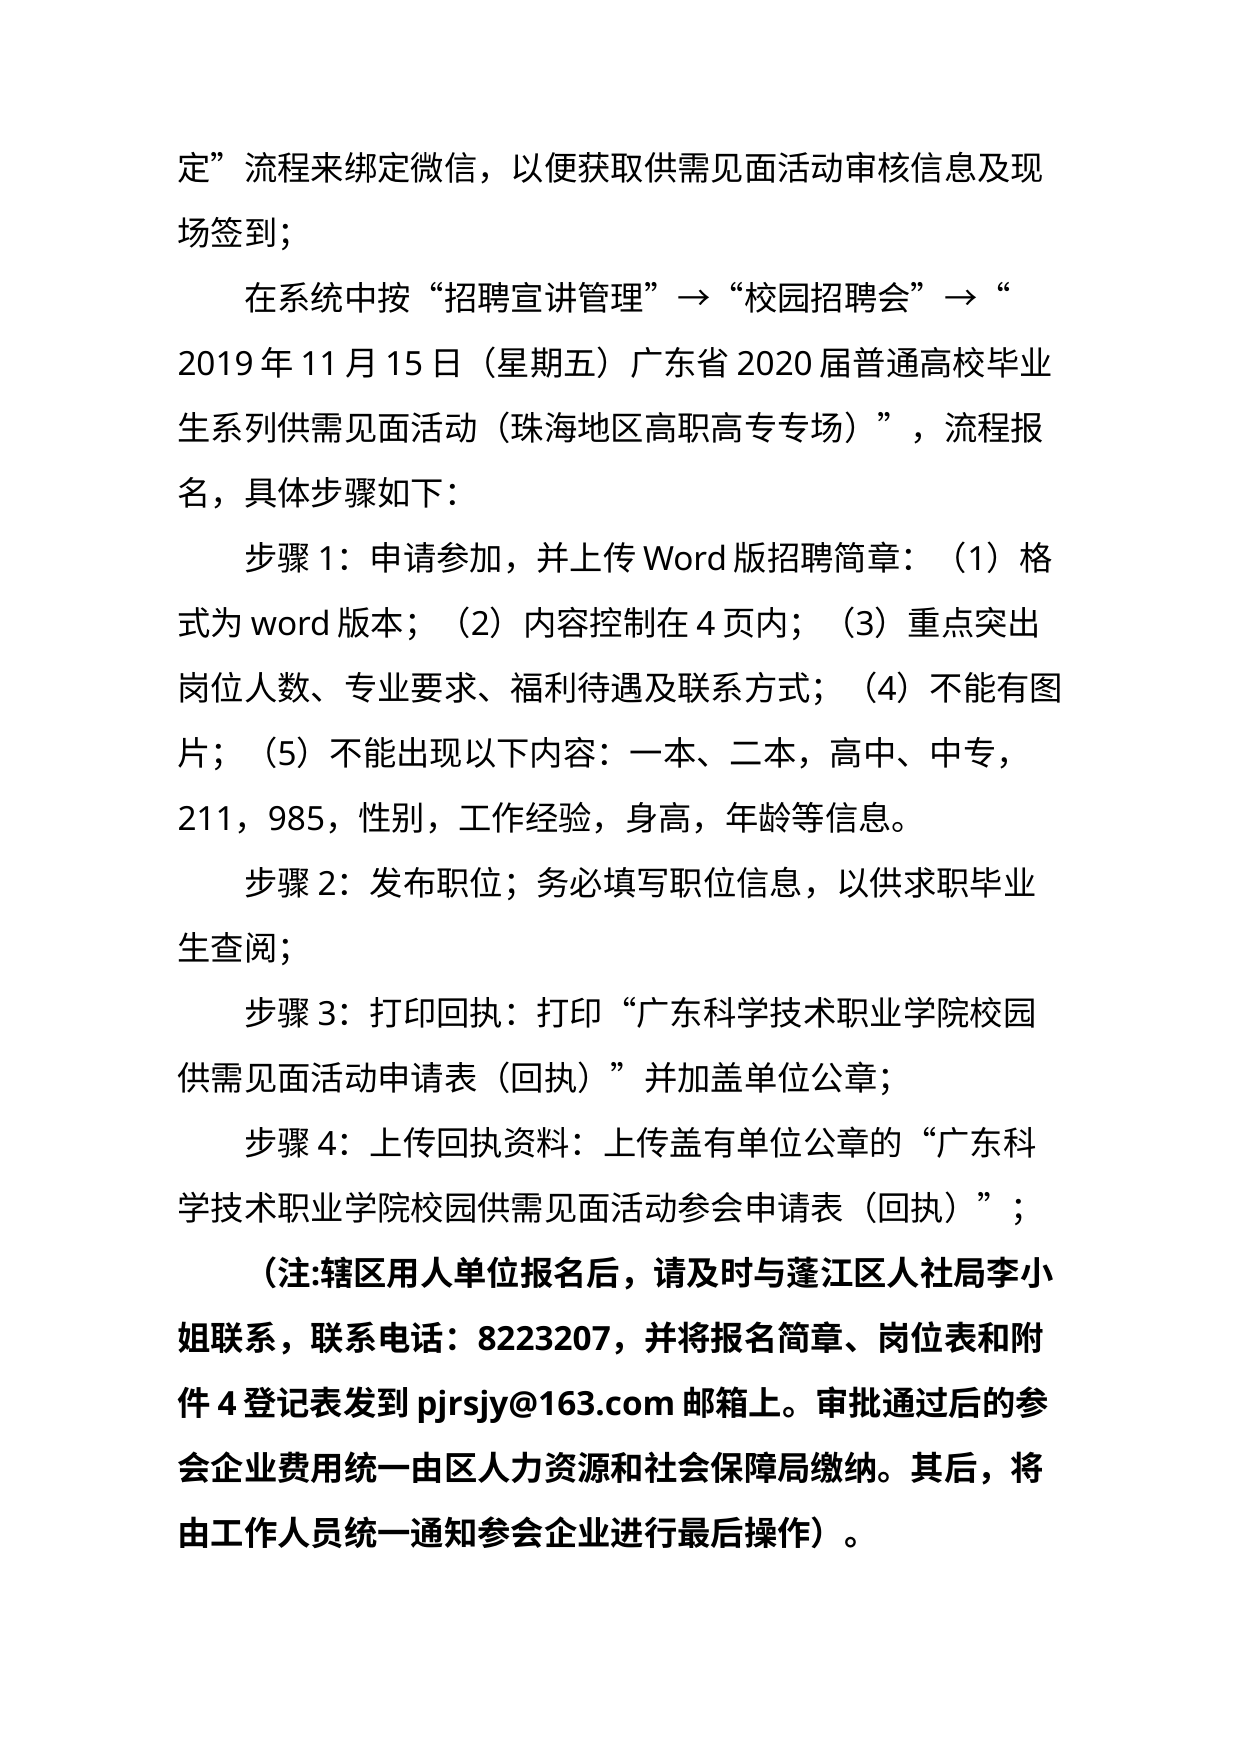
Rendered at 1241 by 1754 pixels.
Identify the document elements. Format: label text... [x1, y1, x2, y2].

text 步骤1：申请参加，并上传Word版招聘简章：（1）格式为word版本；（2）内容控制在4页内；（3）重点突出岗位人数、专业要求、福利待遇及联系方式；（4）不能有图片；（5）不能出现以下内容：一本、二本，高中、中专，211，985，性别，工作经验，身高，年龄等信息。 [177, 524, 1063, 849]
text 步骤2：发布职位；务必填写职位信息，以供求职毕业生查阅； [177, 849, 1063, 979]
text 步骤3：打印回执：打印“广东科学技术职业学院校园供需见面活动申请表（回执）”并加盖单位公章； [177, 979, 1063, 1109]
text 步骤4：上传回执资料：上传盖有单位公章的“广东科学技术职业学院校园供需见面活动参会申请表（回执）”； [177, 1109, 1063, 1239]
text （注:辖区用人单位报名后，请及时与蓬江区人社局李小姐联系，联系电话：8223207，并将报名简章、岗位表和附件4登记表发到pjrsjy@163.com邮箱上。审批通过后的参会企业费用统一由区人力资源和社会保障局缴纳。其后，将由工作人员统一通知参会企业进行最后操作）。 [177, 1239, 1063, 1564]
text 在系统中按“招聘宣讲管理”→“校园招聘会”→“ 2019年11月15日（星期五）广东省2020届普通高校毕业生系列供需见面活动（珠海地区高职高专专场）”，流程报名，具体步骤如下： [177, 264, 1063, 524]
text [177, 134, 1063, 264]
